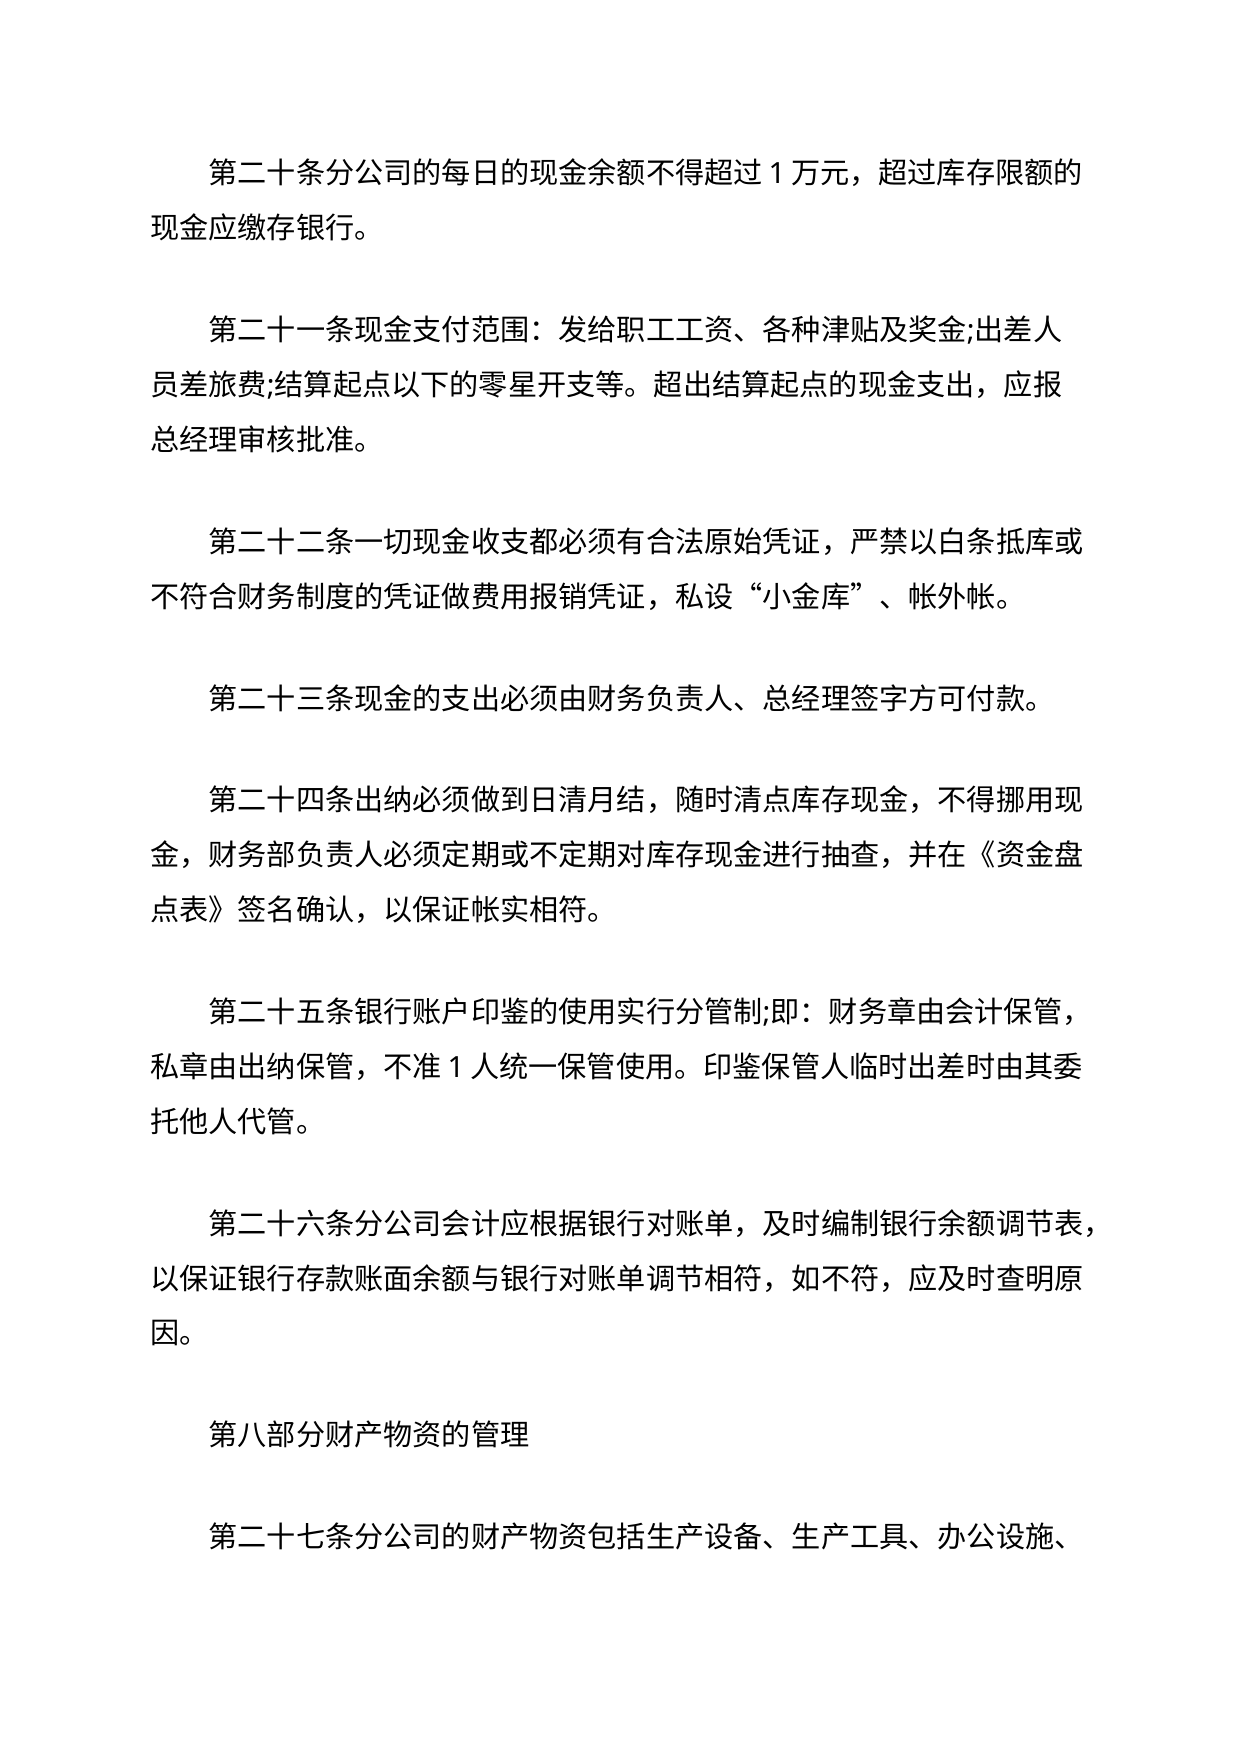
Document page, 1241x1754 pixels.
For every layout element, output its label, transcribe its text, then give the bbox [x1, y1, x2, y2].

text 第八部分财产物资的管理 [150, 1412, 1090, 1454]
text 第二十四条出纳必须做到日清月结，随时清点库存现金，不得挪用现金，财务部负责人必须定期或不定期对库存现金进行抽查，并在《资金盘点表》签名确认，以保证帐实相符。 [150, 777, 1090, 929]
text 第二十五条银行账户印鉴的使用实行分管制;即：财务章由会计保管，私章由出纳保管，不准1人统一保管使用。印鉴保管人临时出差时由其委托他人代管。 [150, 988, 1090, 1141]
text 第二十二条一切现金收支都必须有合法原始凭证，严禁以白条抵库或不符合财务制度的凭证做费用报销凭证，私设“小金库”、帐外帐。 [150, 518, 1090, 616]
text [150, 1514, 1090, 1556]
text 第二十六条分公司会计应根据银行对账单，及时编制银行余额调节表，以保证银行存款账面余额与银行对账单调节相符，如不符，应及时查明原因。 [150, 1200, 1090, 1352]
text 第二十条分公司的每日的现金余额不得超过1万元，超过库存限额的现金应缴存银行。 [150, 150, 1090, 247]
text 第二十一条现金支付范围：发给职工工资、各种津贴及奖金;出差人员差旅费;结算起点以下的零星开支等。超出结算起点的现金支出，应报总经理审核批准。 [150, 307, 1090, 459]
text 第二十三条现金的支出必须由财务负责人、总经理签字方可付款。 [150, 675, 1090, 717]
